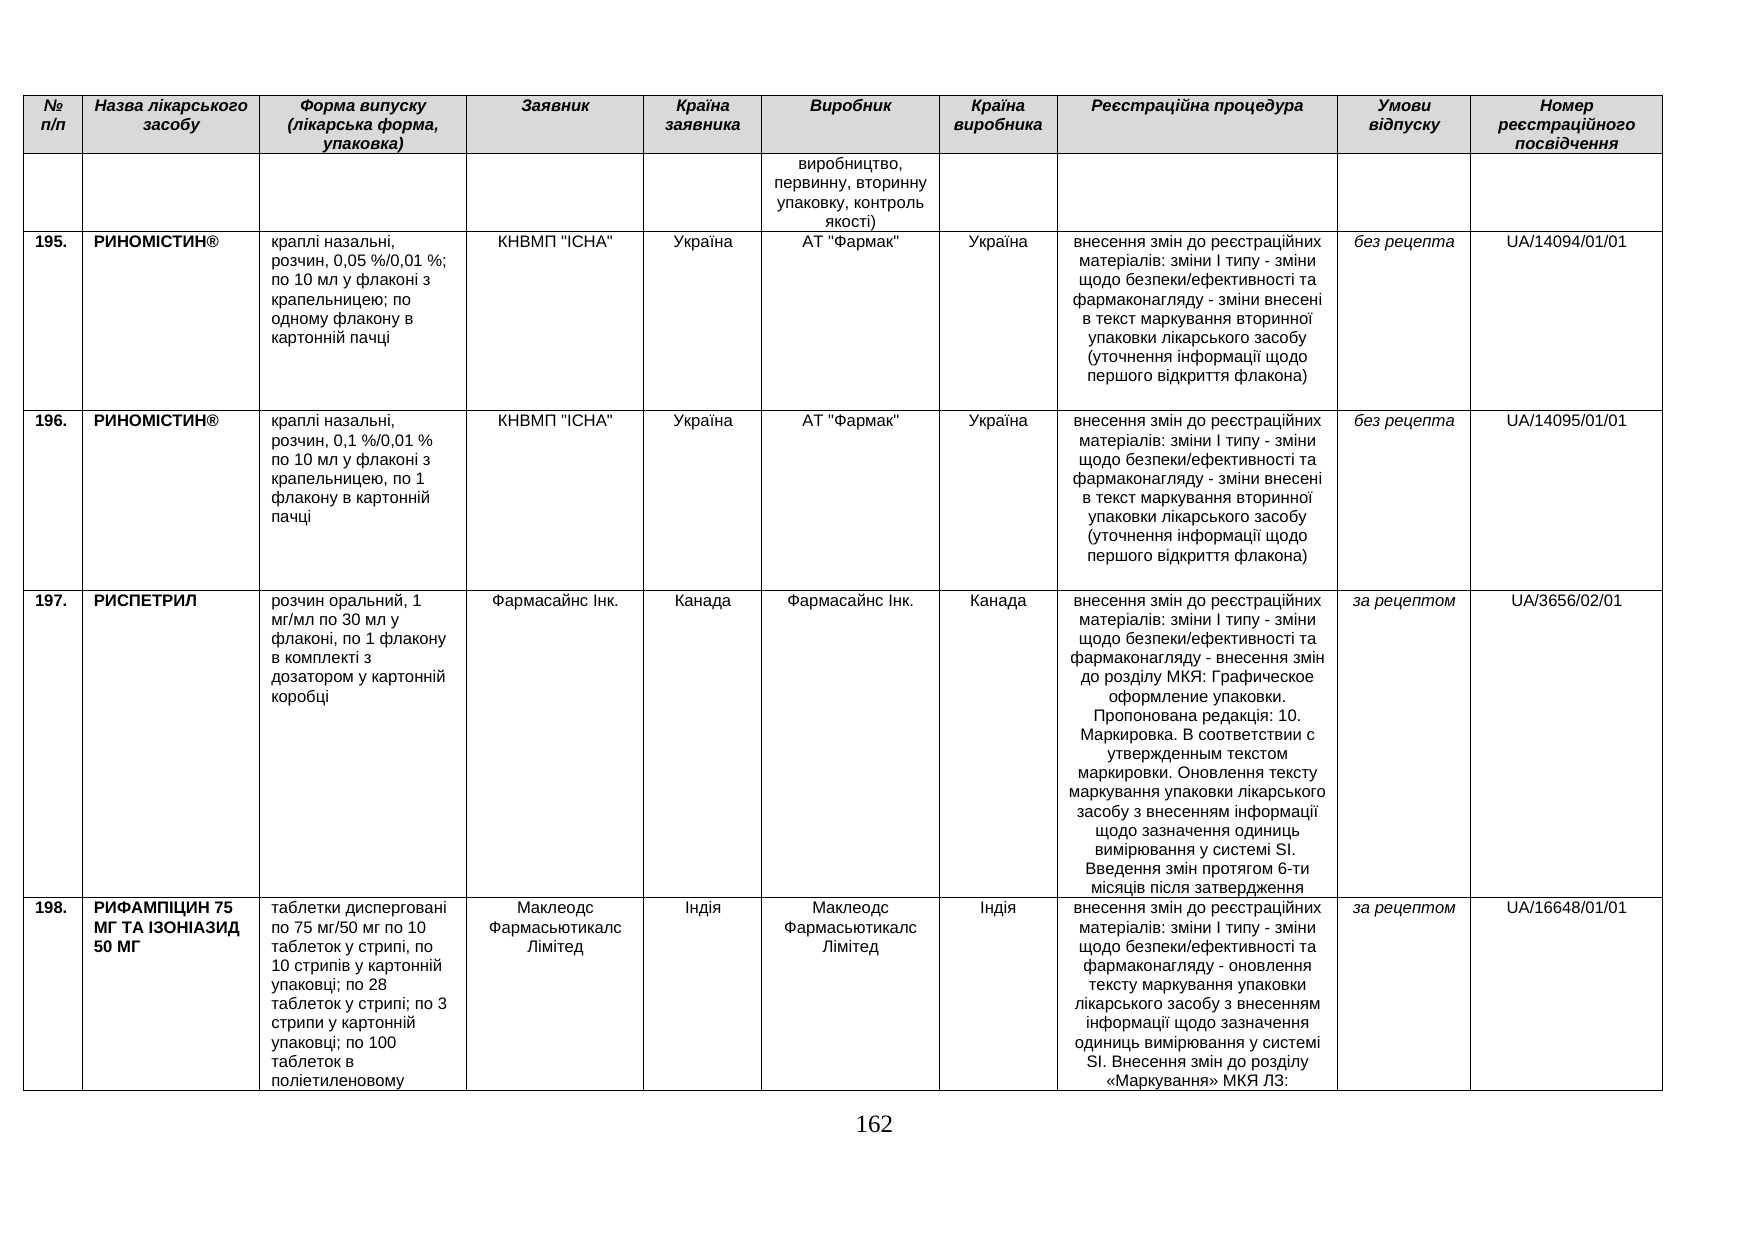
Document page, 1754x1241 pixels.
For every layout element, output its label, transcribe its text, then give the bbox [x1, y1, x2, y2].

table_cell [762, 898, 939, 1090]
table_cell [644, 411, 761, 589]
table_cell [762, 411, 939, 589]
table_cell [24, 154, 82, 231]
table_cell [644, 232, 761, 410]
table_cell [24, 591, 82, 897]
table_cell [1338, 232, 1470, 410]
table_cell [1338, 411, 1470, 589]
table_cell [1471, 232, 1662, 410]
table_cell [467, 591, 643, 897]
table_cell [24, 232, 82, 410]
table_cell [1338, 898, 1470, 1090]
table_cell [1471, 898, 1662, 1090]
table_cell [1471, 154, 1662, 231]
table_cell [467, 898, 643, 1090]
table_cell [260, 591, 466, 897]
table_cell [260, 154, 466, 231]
table_header Номер реєстраційного посвідчення [1471, 96, 1662, 153]
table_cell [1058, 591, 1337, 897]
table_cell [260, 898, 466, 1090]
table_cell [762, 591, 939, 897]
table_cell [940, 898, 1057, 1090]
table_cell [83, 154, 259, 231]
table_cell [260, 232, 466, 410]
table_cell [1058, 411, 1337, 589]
table_header Умови відпуску [1338, 96, 1470, 153]
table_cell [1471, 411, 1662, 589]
table_header Виробник [762, 96, 939, 153]
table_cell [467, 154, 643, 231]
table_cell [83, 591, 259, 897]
table_header Назва лікарського засобу [83, 96, 259, 153]
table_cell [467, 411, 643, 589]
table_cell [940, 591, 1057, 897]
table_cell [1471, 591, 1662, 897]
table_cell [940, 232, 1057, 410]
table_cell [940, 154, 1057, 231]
table_header Країна заявника [644, 96, 761, 153]
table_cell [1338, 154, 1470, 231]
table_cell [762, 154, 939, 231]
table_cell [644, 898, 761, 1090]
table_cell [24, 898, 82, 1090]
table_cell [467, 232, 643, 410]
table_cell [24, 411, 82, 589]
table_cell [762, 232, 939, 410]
table_header Заявник [467, 96, 643, 153]
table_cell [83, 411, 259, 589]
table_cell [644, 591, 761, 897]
table_header Форма випуску (лікарська форма, упаковка) [260, 96, 466, 153]
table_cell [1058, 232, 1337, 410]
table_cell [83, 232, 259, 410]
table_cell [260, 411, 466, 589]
table_header Реєстраційна процедура [1058, 96, 1337, 153]
table_header № п/п [24, 96, 82, 153]
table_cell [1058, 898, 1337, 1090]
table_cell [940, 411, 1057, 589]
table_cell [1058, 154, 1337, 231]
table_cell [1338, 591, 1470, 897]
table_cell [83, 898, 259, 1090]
table_header Країна виробника [940, 96, 1057, 153]
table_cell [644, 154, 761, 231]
